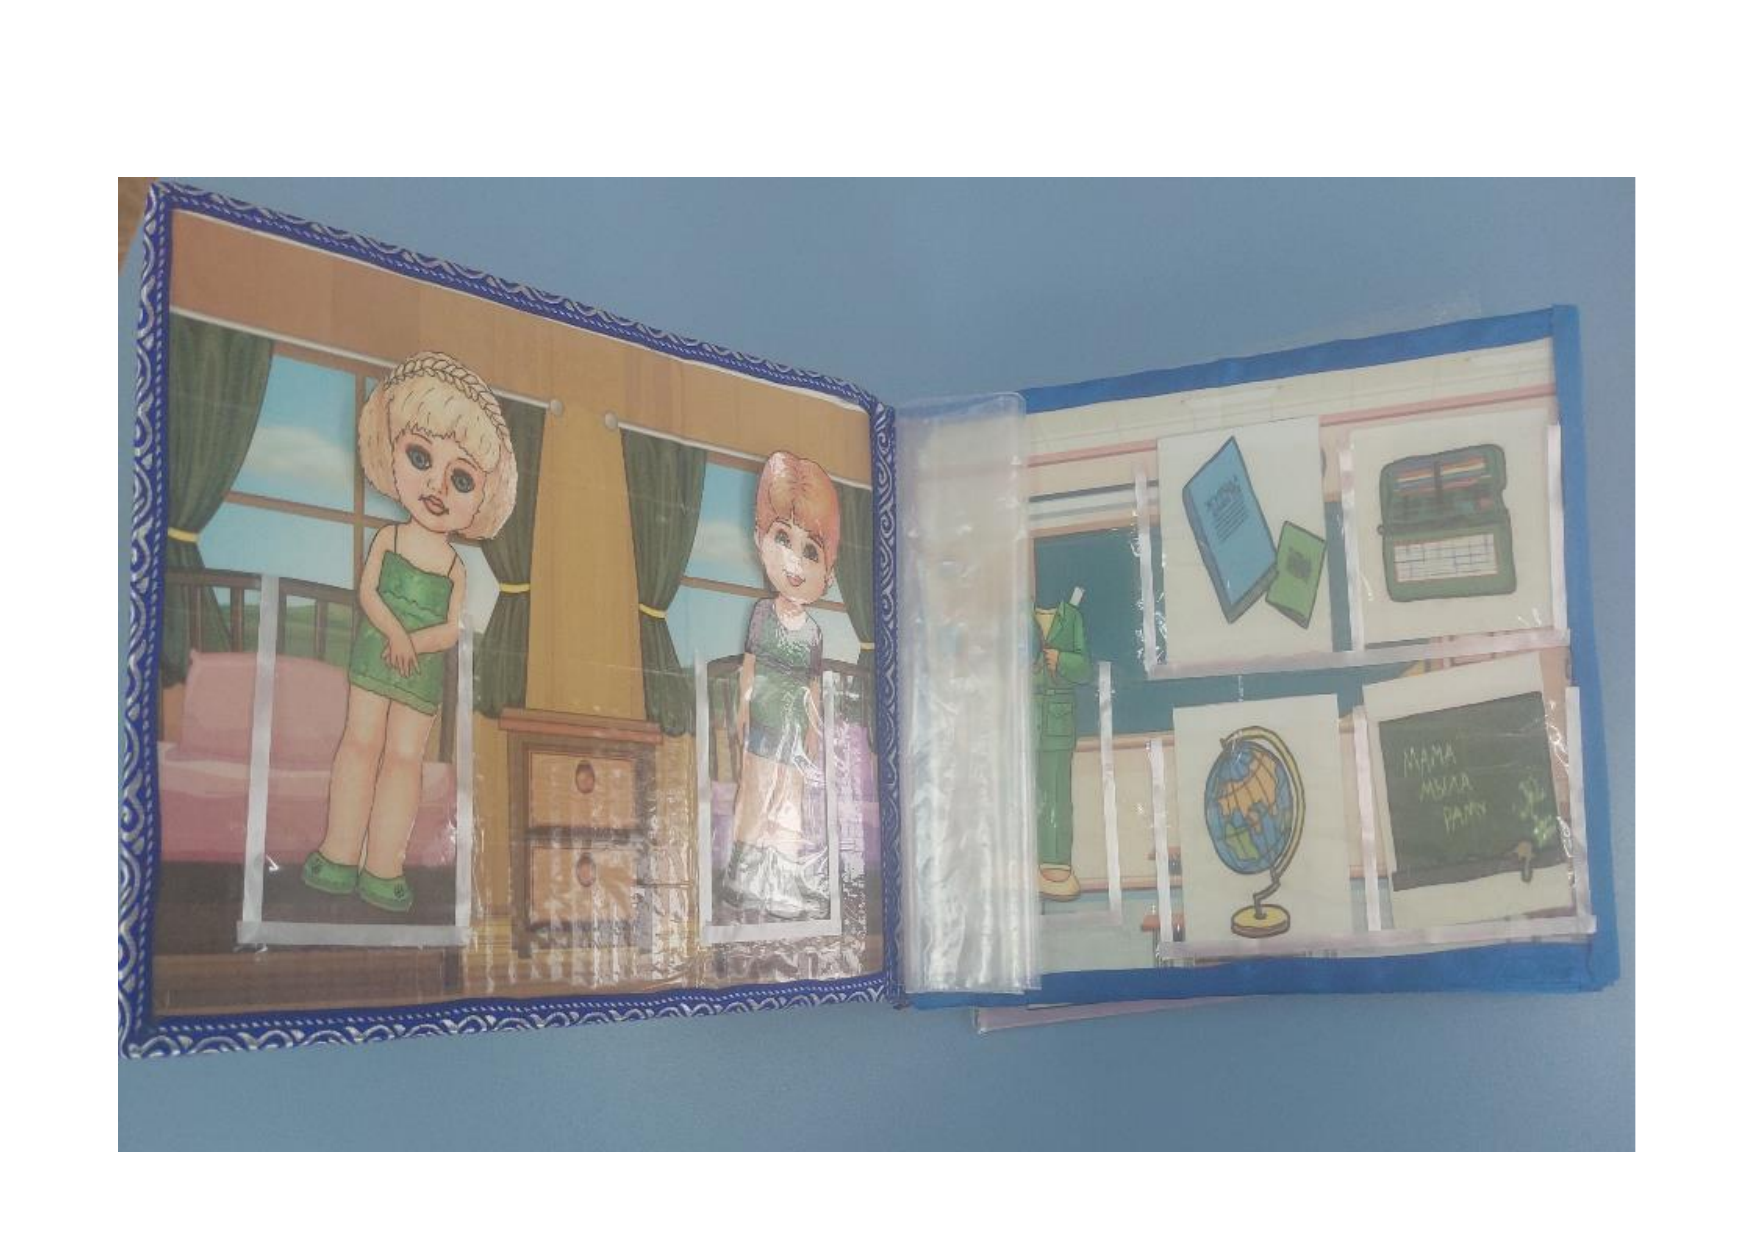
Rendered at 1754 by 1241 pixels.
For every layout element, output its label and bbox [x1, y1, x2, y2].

picture [118, 177, 1636, 1152]
